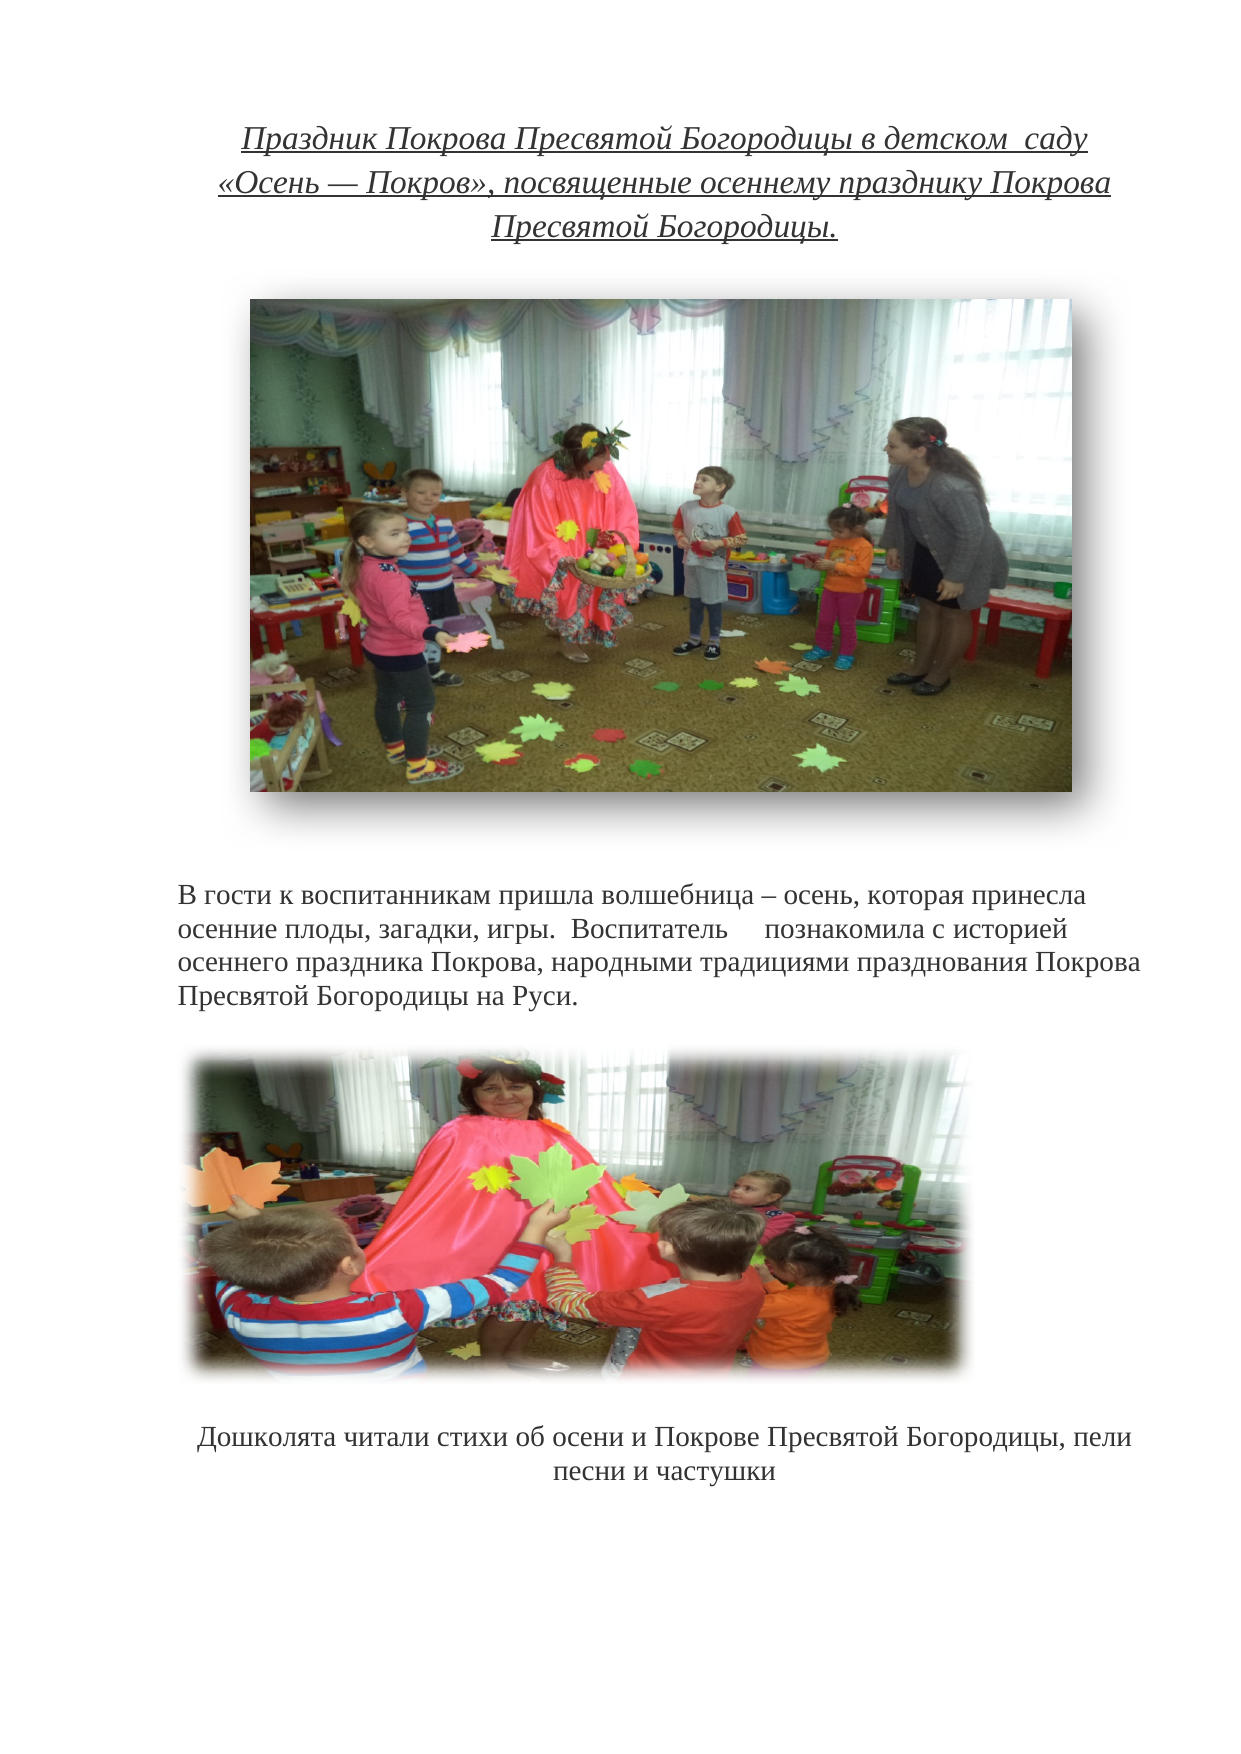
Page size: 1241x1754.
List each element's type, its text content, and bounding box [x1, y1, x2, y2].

text Праздник Покрова Пресвятой Богородицы в детском саду «Осень — Покров», посвященные осеннему празднику Покрова Пресвятой Богородицы. [177, 118, 1152, 244]
text Дошколята читали стихи об осени и Покрове Пресвятой Богородицы, пели песни и частушки [177, 1419, 553, 1486]
picture [250, 299, 1072, 792]
picture [207, 1073, 947, 1356]
text Дошколята читали стихи об осени и Покрове Пресвятой Богородицы, пели песни и частушки [776, 1419, 1152, 1486]
text В гости к воспитанникам пришла волшебница – осень, которая принесла осенние плоды, загадки, игры. Воспитатель познакомила с историей осеннего праздника Покрова, народными традициями празднования Покрова Пресвятой Богородицы на Руси. [579, 877, 1152, 1011]
